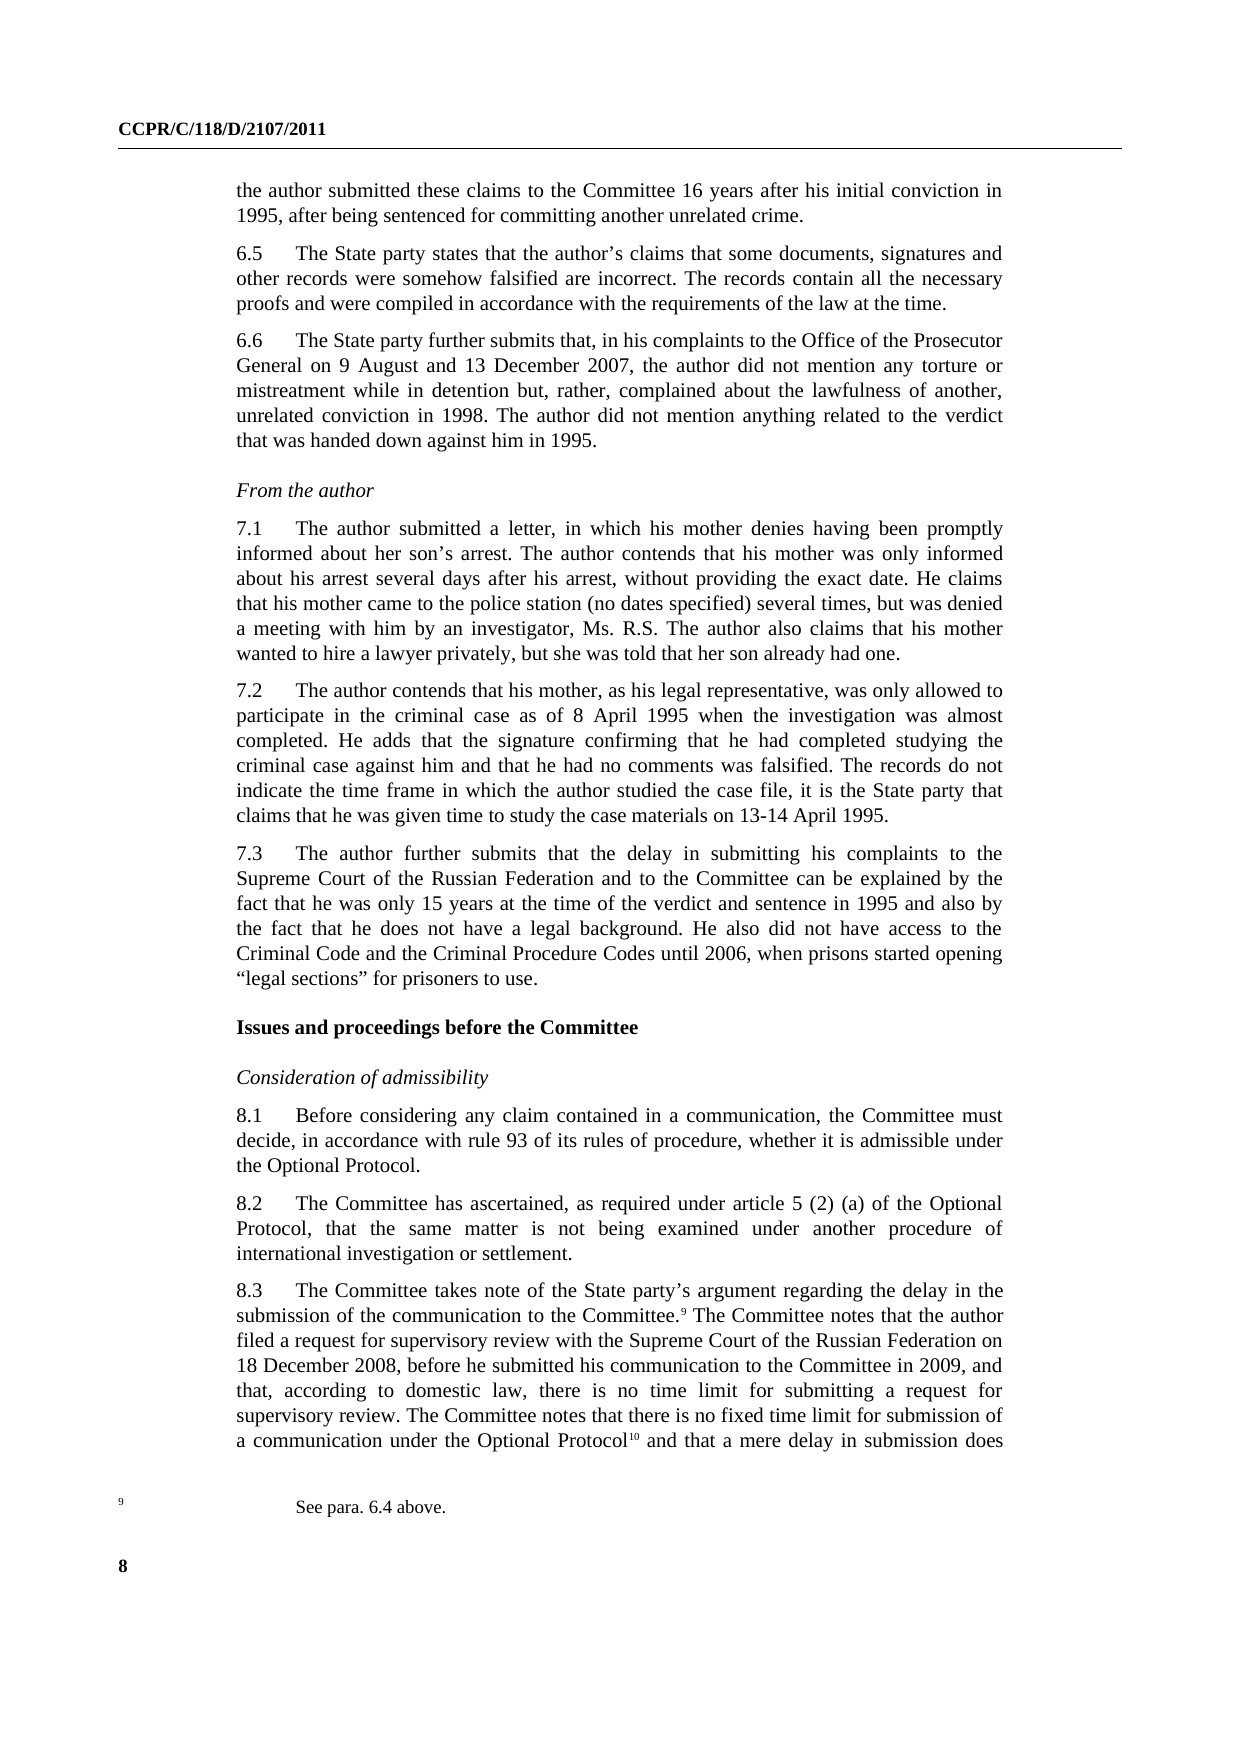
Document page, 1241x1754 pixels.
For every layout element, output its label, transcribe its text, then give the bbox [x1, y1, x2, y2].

text 8.1 Before considering any claim contained in a communication, the Committee must decide, in accordance with rule 93 of its rules of procedure, whether it is admissible under the Optional Protocol. [236, 1102, 1004, 1177]
text Consideration of admissibility [118, 1065, 1004, 1090]
text 7.2 The author contends that his mother, as his legal representative, was only allowed to participate in the criminal case as of 8 April 1995 when the investigation was almost completed. He adds that the signature confirming that he had completed studying the criminal case against him and that he had no comments was falsified. The records do not indicate the time frame in which the author studied the case file, it is the State party that claims that he was given time to study the case materials on 13-14 April 1995. [236, 677, 1004, 827]
text 7.3 The author further submits that the delay in submitting his complaints to the Supreme Court of the Russian Federation and to the Committee can be explained by the fact that he was only 15 years at the time of the verdict and sentence in 1995 and also by the fact that he does not have a legal background. He also did not have access to the Criminal Code and the Criminal Procedure Codes until 2006, when prisons started opening “legal sections” for prisoners to use. [236, 840, 1004, 990]
text 6.5 The State party states that the author’s claims that some documents, signatures and other records were somehow falsified are incorrect. The records contain all the necessary proofs and were compiled in accordance with the requirements of the law at the time. [236, 240, 1004, 315]
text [236, 1277, 1004, 1452]
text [236, 177, 1004, 227]
text 7.1 The author submitted a letter, in which his mother denies having been promptly informed about her son’s arrest. The author contends that his mother was only informed about his arrest several days after his arrest, without providing the exact date. He claims that his mother came to the police station (no dates specified) several times, but was denied a meeting with him by an investigator, Ms. R.S. The author also claims that his mother wanted to hire a lawyer privately, but she was told that her son already had one. [236, 515, 1004, 665]
text 8.2 The Committee has ascertained, as required under article 5 (2) (a) of the Optional Protocol, that the same matter is not being examined under another procedure of international investigation or settlement. [236, 1190, 1004, 1265]
text From the author [118, 477, 1004, 502]
text 6.6 The State party further submits that, in his complaints to the Office of the Prosecutor General on 9 August and 13 December 2007, the author did not mention any torture or mistreatment while in detention but, rather, complained about the lawfulness of another, unrelated conviction in 1998. The author did not mention anything related to the verdict that was handed down against him in 1995. [236, 327, 1004, 452]
text Issues and proceedings before the Committee [118, 1015, 1004, 1040]
